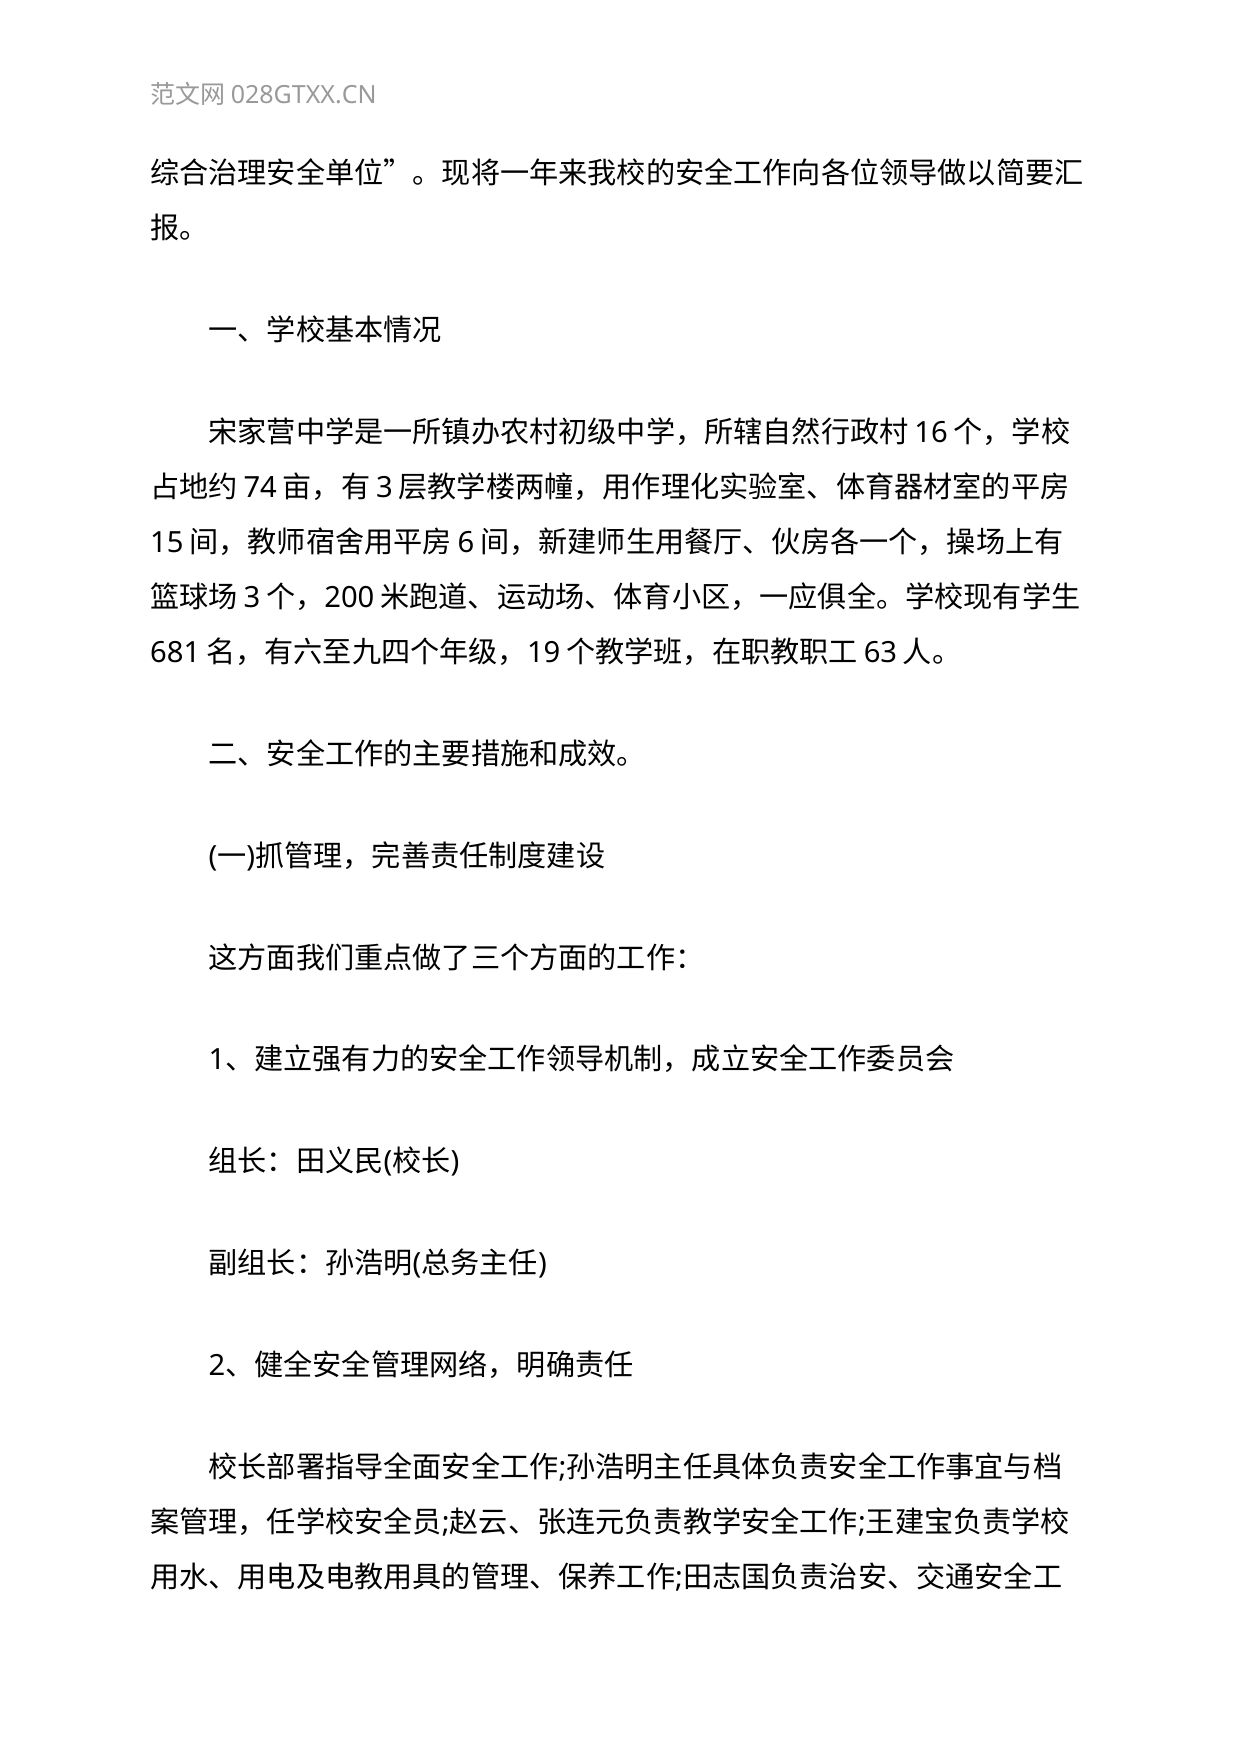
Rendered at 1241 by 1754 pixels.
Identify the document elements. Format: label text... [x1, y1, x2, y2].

text 副组长：孙浩明(总务主任) [150, 1240, 1090, 1282]
text 这方面我们重点做了三个方面的工作： [150, 934, 1090, 976]
text 宋家营中学是一所镇办农村初级中学，所辖自然行政村16个，学校占地约74亩，有3层教学楼两幢，用作理化实验室、体育器材室的平房15间，教师宿舍用平房6间，新建师生用餐厅、伙房各一个，操场上有篮球场3个，200米跑道、运动场、体育小区，一应俱全。学校现有学生681名，有六至九四个年级，19个教学班，在职教职工63人。 [150, 408, 1090, 671]
text 一、学校基本情况 [150, 307, 1090, 349]
text (一)抓管理，完善责任制度建设 [150, 832, 1090, 874]
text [150, 1444, 1090, 1596]
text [150, 150, 1090, 247]
text 组长：田义民(校长) [150, 1138, 1090, 1180]
text 1、建立强有力的安全工作领导机制，成立安全工作委员会 [150, 1036, 1090, 1078]
text 二、安全工作的主要措施和成效。 [150, 730, 1090, 773]
text 2、健全安全管理网络，明确责任 [150, 1342, 1090, 1384]
